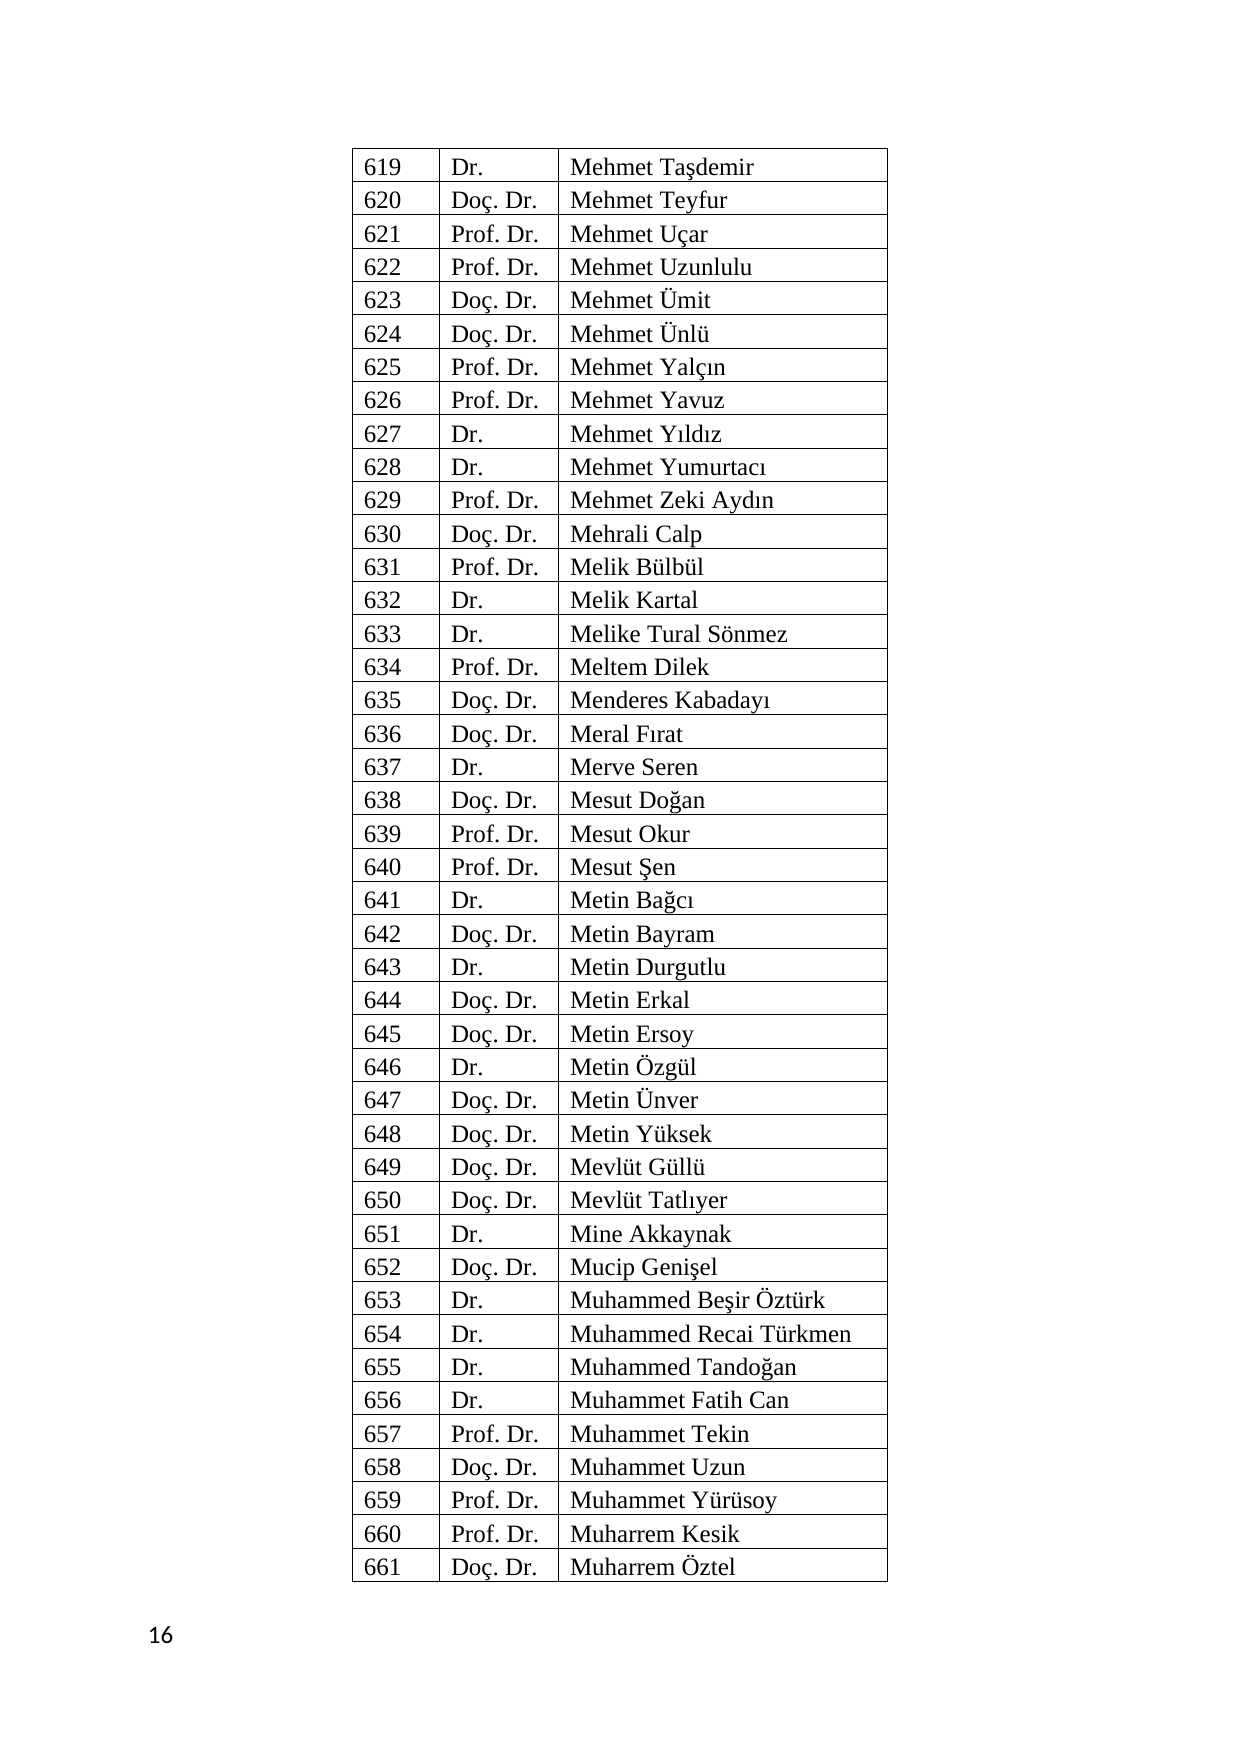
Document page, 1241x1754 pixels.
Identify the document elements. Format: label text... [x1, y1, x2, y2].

table_cell Muharrem Öztel [559, 1549, 887, 1581]
table_cell Dr. [440, 1215, 558, 1248]
table_cell Metin Ünver [559, 1082, 887, 1114]
table_cell 647 [353, 1082, 439, 1114]
table_cell 630 [353, 515, 439, 548]
table_cell 651 [353, 1215, 439, 1248]
table_cell Mesut Okur [559, 815, 887, 848]
table_cell Mehmet Yıldız [559, 415, 887, 448]
table_cell Dr. [440, 749, 558, 781]
table_cell Mevlüt Tatlıyer [559, 1182, 887, 1214]
table_cell Doç. Dr. [440, 1549, 558, 1581]
table_cell Doç. Dr. [440, 915, 558, 948]
table_cell Dr. [440, 1349, 558, 1381]
table_cell Dr. [440, 1282, 558, 1314]
table_cell 633 [353, 615, 439, 648]
table_cell Doç. Dr. [440, 982, 558, 1014]
table_cell Melik Bülbül [559, 549, 887, 581]
table_cell Doç. Dr. [440, 1082, 558, 1114]
table_cell Doç. Dr. [440, 682, 558, 714]
table_cell 658 [353, 1449, 439, 1481]
table_cell Metin Erkal [559, 982, 887, 1014]
table_cell 634 [353, 649, 439, 681]
table_cell Mesut Doğan [559, 782, 887, 814]
table_cell Prof. Dr. [440, 1482, 558, 1514]
table_cell Melik Kartal [559, 582, 887, 614]
table_cell 626 [353, 382, 439, 414]
table_cell 656 [353, 1382, 439, 1414]
table_cell 636 [353, 715, 439, 748]
table_cell Mevlüt Güllü [559, 1149, 887, 1181]
table_cell 621 [353, 215, 439, 248]
table_cell Doç. Dr. [440, 1182, 558, 1214]
table_cell Dr. [440, 582, 558, 614]
table_cell Muhammet Tekin [559, 1415, 887, 1448]
table_cell 645 [353, 1015, 439, 1048]
table_cell Muhammet Uzun [559, 1449, 887, 1481]
table_cell Dr. [440, 1315, 558, 1348]
table_cell Prof. Dr. [440, 649, 558, 681]
table_cell Doç. Dr. [440, 515, 558, 548]
table_cell Mehmet Yavuz [559, 382, 887, 414]
table_cell Metin Durgutlu [559, 949, 887, 981]
table_cell 639 [353, 815, 439, 848]
table_cell Meltem Dilek [559, 649, 887, 681]
table_cell 646 [353, 1049, 439, 1081]
table_cell Mehmet Teyfur [559, 182, 887, 214]
table_cell Metin Bağcı [559, 882, 887, 914]
table_cell 638 [353, 782, 439, 814]
table_cell Muhammed Recai Türkmen [559, 1315, 887, 1348]
table_cell Muhammed Beşir Öztürk [559, 1282, 887, 1314]
table_cell Muhammet Yürüsoy [559, 1482, 887, 1514]
table_cell Doç. Dr. [440, 282, 558, 314]
table_cell Muhammet Fatih Can [559, 1382, 887, 1414]
table_cell Merve Seren [559, 749, 887, 781]
table_cell Doç. Dr. [440, 782, 558, 814]
table_cell 650 [353, 1182, 439, 1214]
table_cell 627 [353, 415, 439, 448]
table_cell Doç. Dr. [440, 715, 558, 748]
table_cell Dr. [440, 949, 558, 981]
table_cell 642 [353, 915, 439, 948]
table_cell Prof. Dr. [440, 815, 558, 848]
table_cell 644 [353, 982, 439, 1014]
table_cell Metin Bayram [559, 915, 887, 948]
table_cell Mehmet Ünlü [559, 315, 887, 348]
table_cell Doç. Dr. [440, 1115, 558, 1148]
table_cell 653 [353, 1282, 439, 1314]
table_cell Doç. Dr. [440, 1249, 558, 1281]
table_cell Mine Akkaynak [559, 1215, 887, 1248]
table_cell Doç. Dr. [440, 1015, 558, 1048]
table_cell Prof. Dr. [440, 549, 558, 581]
table_cell Dr. [440, 1049, 558, 1081]
table_cell Dr. [440, 415, 558, 448]
table_cell Prof. Dr. [440, 349, 558, 381]
table_cell 655 [353, 1349, 439, 1381]
table_cell 623 [353, 282, 439, 314]
table_cell Mehmet Yalçın [559, 349, 887, 381]
table_cell Meral Fırat [559, 715, 887, 748]
table_cell Dr. [440, 1382, 558, 1414]
table_cell Metin Özgül [559, 1049, 887, 1081]
table_cell 622 [353, 249, 439, 281]
table_cell Doç. Dr. [440, 182, 558, 214]
table_cell Mehmet Zeki Aydın [559, 482, 887, 514]
table_cell Melike Tural Sönmez [559, 615, 887, 648]
table_cell Mehmet Uçar [559, 215, 887, 248]
table_cell Mehmet Yumurtacı [559, 449, 887, 481]
table_cell Metin Yüksek [559, 1115, 887, 1148]
table_cell 652 [353, 1249, 439, 1281]
table_cell 637 [353, 749, 439, 781]
table_cell 635 [353, 682, 439, 714]
table_cell Muharrem Kesik [559, 1515, 887, 1548]
table_cell 661 [353, 1549, 439, 1581]
table_cell Dr. [440, 149, 558, 181]
table_cell 640 [353, 849, 439, 881]
table_cell Prof. Dr. [440, 382, 558, 414]
table_cell Prof. Dr. [440, 1515, 558, 1548]
table_cell Doç. Dr. [440, 1449, 558, 1481]
table_cell 643 [353, 949, 439, 981]
table_cell 625 [353, 349, 439, 381]
table_cell Mesut Şen [559, 849, 887, 881]
table_cell Prof. Dr. [440, 1415, 558, 1448]
table_cell Metin Ersoy [559, 1015, 887, 1048]
table_cell Dr. [440, 449, 558, 481]
table_cell 649 [353, 1149, 439, 1181]
table_cell Dr. [440, 615, 558, 648]
table_cell 628 [353, 449, 439, 481]
table_cell 632 [353, 582, 439, 614]
table_cell Mehrali Calp [559, 515, 887, 548]
table_cell 629 [353, 482, 439, 514]
table_cell Mehmet Taşdemir [559, 149, 887, 181]
table_cell Prof. Dr. [440, 249, 558, 281]
table_cell 659 [353, 1482, 439, 1514]
table_cell 657 [353, 1415, 439, 1448]
table_cell 620 [353, 182, 439, 214]
table_cell 619 [353, 149, 439, 181]
table_cell Mehmet Ümit [559, 282, 887, 314]
table_cell Mucip Genişel [559, 1249, 887, 1281]
table_cell Mehmet Uzunlulu [559, 249, 887, 281]
table_cell 631 [353, 549, 439, 581]
table_cell Doç. Dr. [440, 1149, 558, 1181]
table_cell Prof. Dr. [440, 215, 558, 248]
table_cell 641 [353, 882, 439, 914]
table_cell 648 [353, 1115, 439, 1148]
table_cell 624 [353, 315, 439, 348]
table_cell Prof. Dr. [440, 482, 558, 514]
table_cell 654 [353, 1315, 439, 1348]
table_cell Dr. [440, 882, 558, 914]
table_cell Muhammed Tandoğan [559, 1349, 887, 1381]
table_cell 660 [353, 1515, 439, 1548]
table_cell Doç. Dr. [440, 315, 558, 348]
table_cell Prof. Dr. [440, 849, 558, 881]
table_cell Menderes Kabadayı [559, 682, 887, 714]
